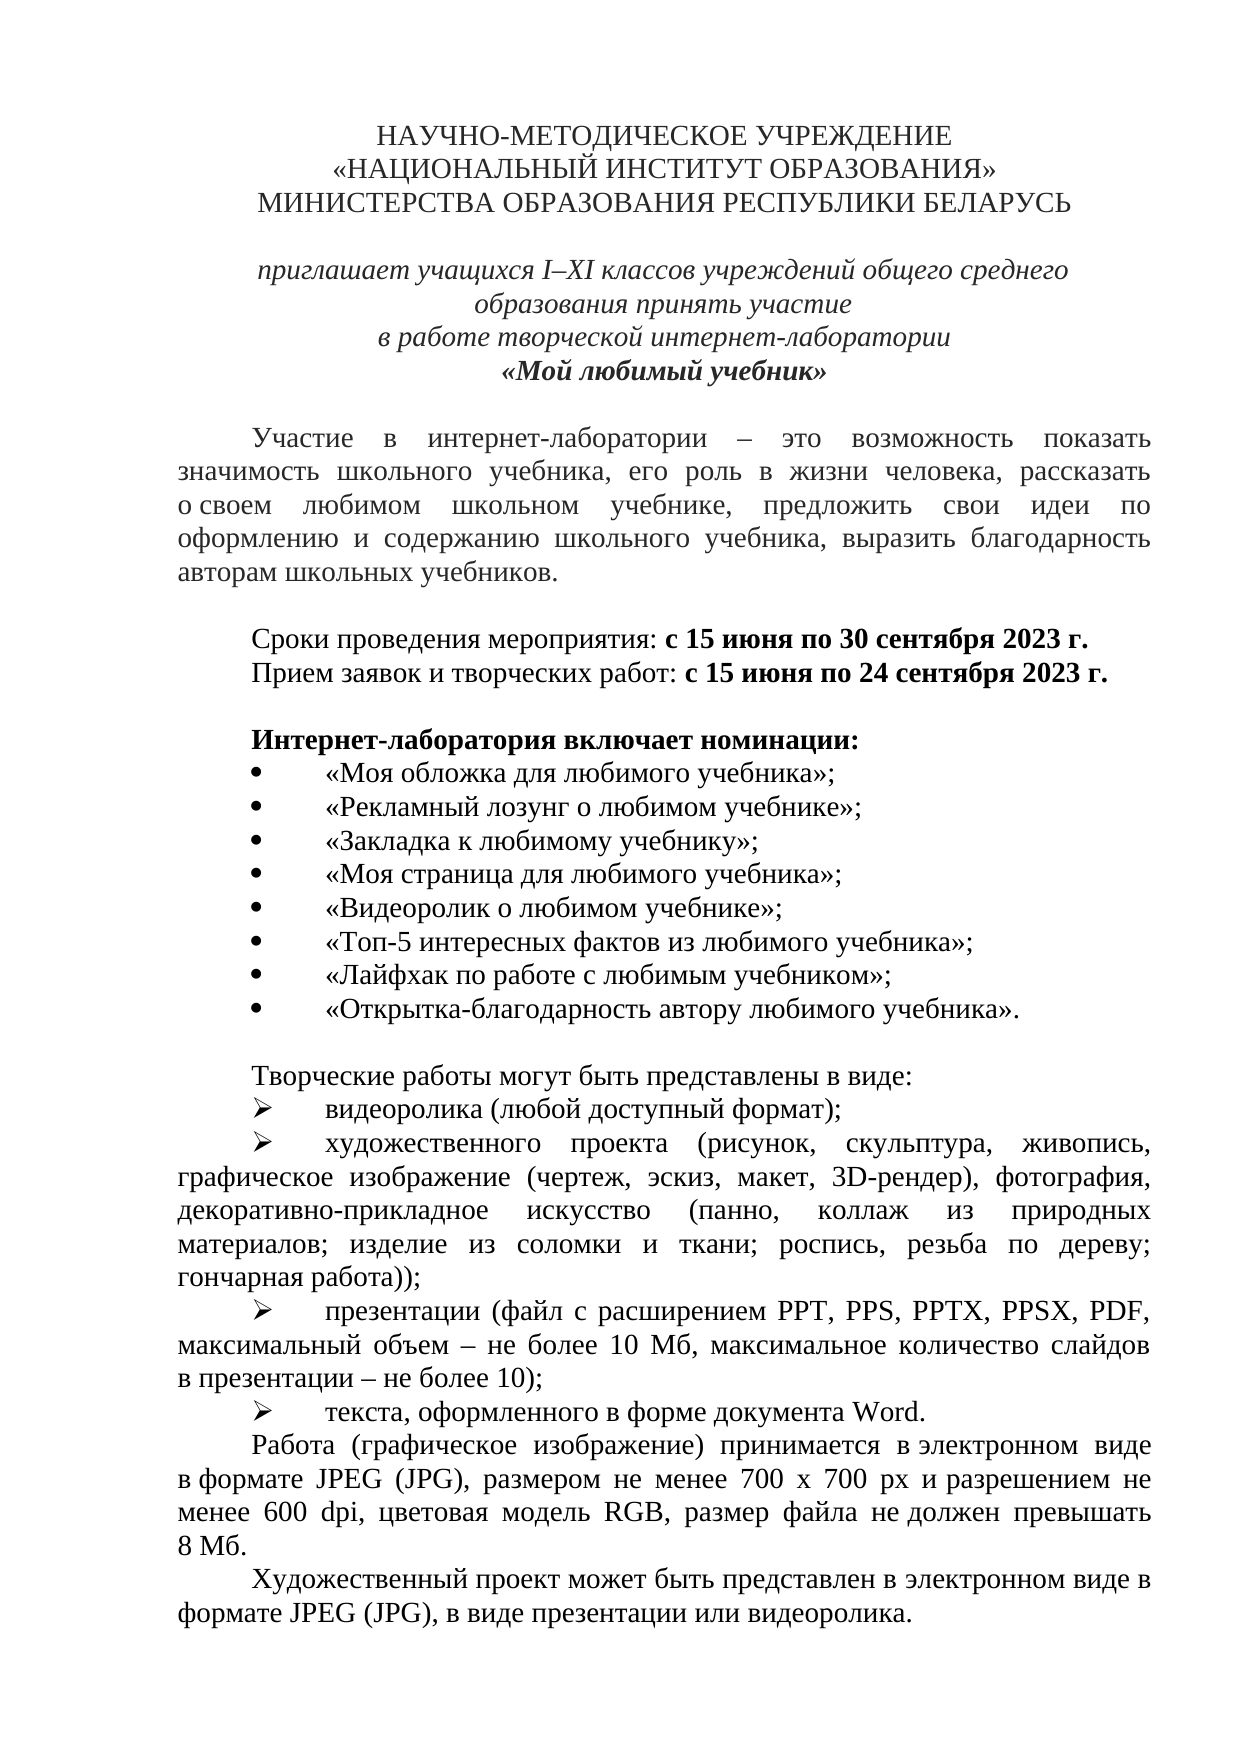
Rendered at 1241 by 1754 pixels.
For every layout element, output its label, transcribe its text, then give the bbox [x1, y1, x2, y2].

list «Моя страница для любимого учебника»; [177, 856, 1152, 890]
list Прием заявок и творческих работ: с 15 июня по 24 сентября 2023 г. [177, 655, 1152, 688]
list видеоролика (любой доступный формат); [177, 1092, 1152, 1125]
text в работе творческой интернет-лаборатории [177, 319, 1152, 353]
list текста, оформленного в форме документа Word. [177, 1394, 1152, 1427]
list «Лайфхак по работе с любимым учебником»; [177, 957, 1152, 991]
list «Видеоролик о любимом учебнике»; [177, 890, 1152, 924]
text «НАЦИОНАЛЬНЫЙ ИНСТИТУТ ОБРАЗОВАНИЯ» [177, 152, 1152, 185]
list «Моя обложка для любимого учебника»; [177, 755, 1152, 789]
text Творческие работы могут быть представлены в виде: [177, 1058, 1152, 1092]
text Художественный проект может быть представлен в электронном виде в формате JPEG (JPG), в виде презентации или видеоролика. [177, 1562, 1152, 1629]
text «Мой любимый учебник» [177, 353, 1152, 386]
list «Топ-5 интересных фактов из любимого учебника»; [177, 924, 1152, 957]
list Сроки проведения мероприятия: с 15 июня по 30 сентября 2023 г. [177, 621, 1152, 655]
list «Открытка-благодарность автору любимого учебника». [177, 991, 1152, 1024]
text Работа (графическое изображение) принимается в электронном виде в формате JPEG (JPG), размером не менее 700 х 700 px и разрешением не менее 600 dpi, цветовая модель RGB, размер файла не должен превышать 8 Мб. [177, 1427, 1152, 1562]
list презентации (файл c расширением PPT, PPS, PPTX, PPSX, PDF, максимальный объем – не более 10 Мб, максимальное количество слайдов в презентации – не более 10); [177, 1293, 1152, 1394]
list художественного проекта (рисунок, скульптура, живопись, графическое изображение (чертеж, эскиз, макет, 3D-рендер), фотография, декоративно-прикладное искусство (панно, коллаж из природных материалов; изделие из соломки и ткани; роспись, резьба по дереву; гончарная работа)); [177, 1125, 1152, 1293]
list «Закладка к любимому учебнику»; [177, 823, 1152, 856]
text МИНИСТЕРСТВА ОБРАЗОВАНИЯ РЕСПУБЛИКИ БЕЛАРУСЬ [177, 185, 1152, 219]
text Участие в интернет-лаборатории – это возможность показать значимость школьного учебника, его роль в жизни человека, рассказать о своем любимом школьном учебнике, предложить свои идеи по оформлению и содержанию школьного учебника, выразить благодарность авторам школьных учебников. [177, 420, 1152, 588]
text приглашает учащихся I–XI классов учреждений общего среднего образования принять участие [177, 252, 1152, 319]
list Интернет-лаборатория включает номинации: [177, 722, 1152, 755]
text НАУЧНО-МЕТОДИЧЕСКОЕ УЧРЕЖДЕНИЕ [177, 118, 1152, 152]
list «Рекламный лозунг о любимом учебнике»; [177, 789, 1152, 823]
